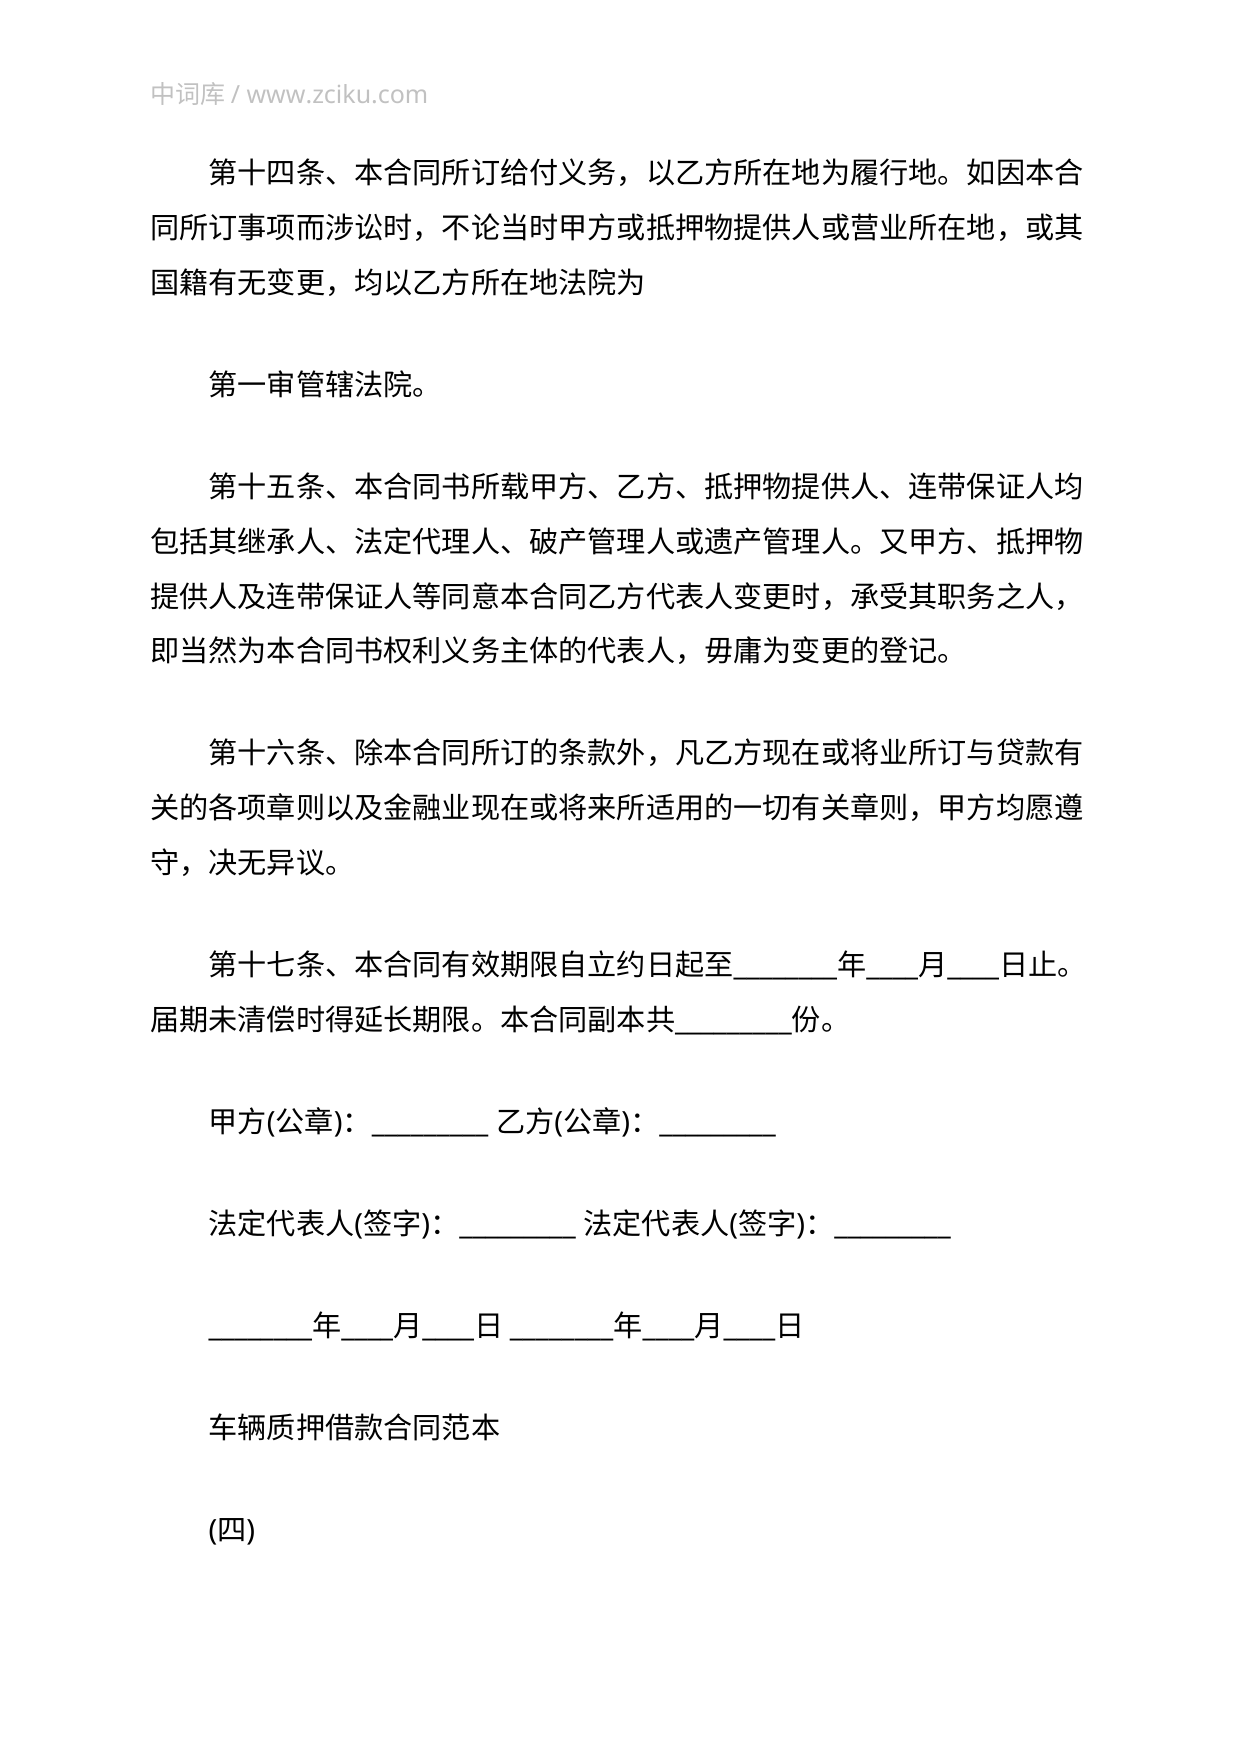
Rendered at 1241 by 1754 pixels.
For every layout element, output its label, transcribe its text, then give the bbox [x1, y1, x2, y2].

text 车辆质押借款合同范本 [150, 1404, 1090, 1447]
text ________年____月____日 ________年____月____日 [150, 1302, 1090, 1345]
text 第十六条、除本合同所订的条款外，凡乙方现在或将业所订与贷款有关的各项章则以及金融业现在或将来所适用的一切有关章则，甲方均愿遵守，决无异议。 [150, 730, 1090, 882]
text 甲方(公章)：_________ 乙方(公章)：_________ [150, 1098, 1090, 1141]
text (四) [150, 1506, 1090, 1548]
text 第一审管辖法院。 [150, 362, 1090, 404]
text 第十四条、本合同所订给付义务，以乙方所在地为履行地。如因本合同所订事项而涉讼时，不论当时甲方或抵押物提供人或营业所在地，或其国籍有无变更，均以乙方所在地法院为 [150, 150, 1090, 302]
text 第十七条、本合同有效期限自立约日起至________年____月____日止。届期未清偿时得延长期限。本合同副本共_________份。 [150, 941, 1090, 1039]
text 法定代表人(签字)：_________ 法定代表人(签字)：_________ [150, 1200, 1090, 1243]
text 第十五条、本合同书所载甲方、乙方、抵押物提供人、连带保证人均包括其继承人、法定代理人、破产管理人或遗产管理人。又甲方、抵押物提供人及连带保证人等同意本合同乙方代表人变更时，承受其职务之人，即当然为本合同书权利义务主体的代表人，毋庸为变更的登记。 [150, 463, 1090, 670]
